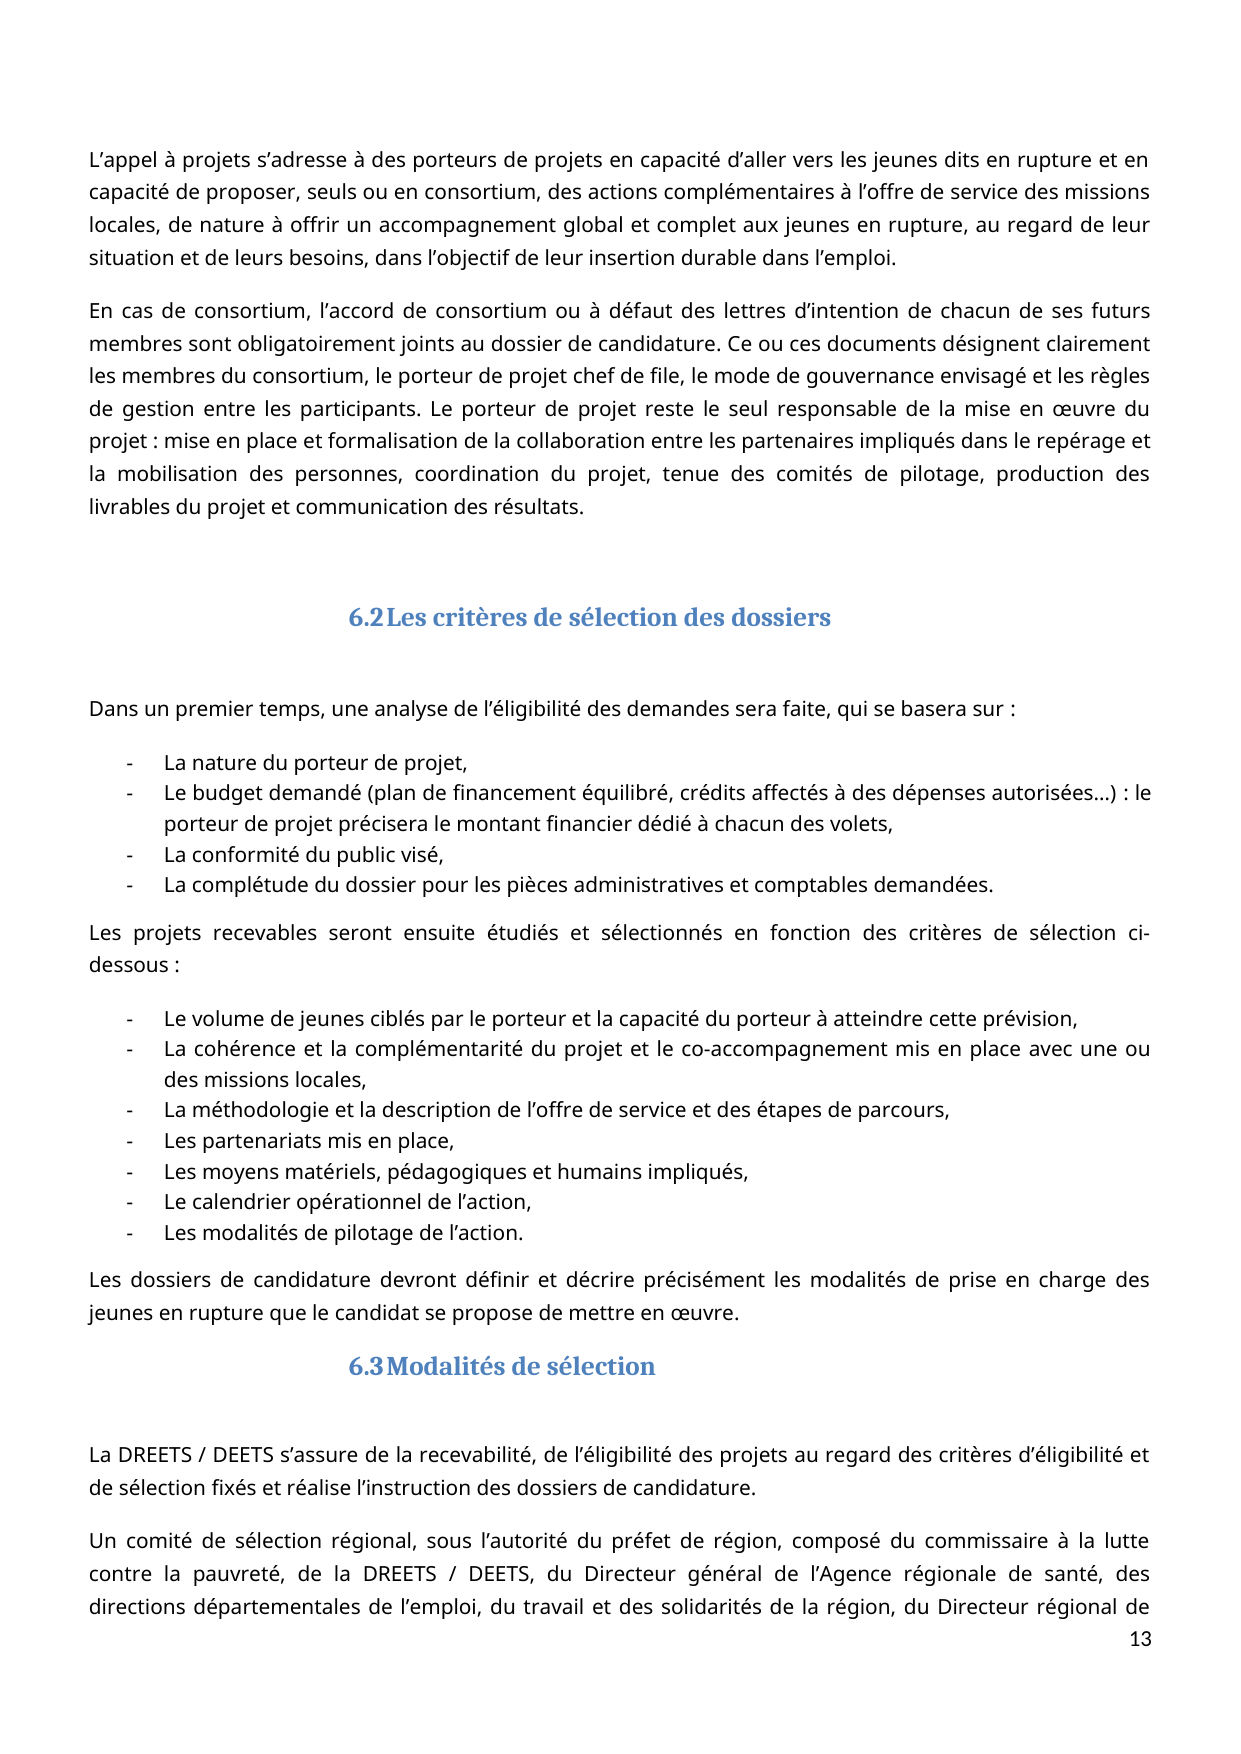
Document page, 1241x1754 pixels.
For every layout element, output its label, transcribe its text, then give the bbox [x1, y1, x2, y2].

list Le calendrier opérationnel de l’action, [126, 1187, 1152, 1216]
list Le volume de jeunes ciblés par le porteur et la capacité du porteur à atteindre cette prévision, [126, 1004, 1152, 1032]
text L’appel à projets s’adresse à des porteurs de projets en capacité d’aller vers les jeunes dits en rupture et en capacité de proposer, seuls ou en consortium, des actions complémentaires à l’offre de service des missions locales, de nature à offrir un accompagnement global et complet aux jeunes en rupture, au regard de leur situation et de leurs besoins, dans l’objectif de leur insertion durable dans l’emploi. [89, 145, 1152, 271]
text Dans un premier temps, une analyse de l’éligibilité des demandes sera faite, qui se basera sur : [89, 694, 1152, 723]
list Le budget demandé (plan de financement équilibré, crédits affectés à des dépenses autorisées…) : le porteur de projet précisera le montant financier dédié à chacun des volets, [126, 778, 1152, 838]
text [89, 1527, 1152, 1620]
list La méthodologie et la description de l’offre de service et des étapes de parcours, [126, 1096, 1152, 1124]
list Les moyens matériels, pédagogiques et humains impliqués, [126, 1157, 1152, 1185]
list La nature du porteur de projet, [126, 748, 1152, 776]
text Les dossiers de candidature devront définir et décrire précisément les modalités de prise en charge des jeunes en rupture que le candidat se propose de mettre en œuvre. [89, 1265, 1152, 1326]
list Les modalités de pilotage de l’action. [126, 1218, 1152, 1247]
list La cohérence et la complémentarité du projet et le co-accompagnement mis en place avec une ou des missions locales, [126, 1034, 1152, 1093]
text La DREETS / DEETS s’assure de la recevabilité, de l’éligibilité des projets au regard des critères d’éligibilité et de sélection fixés et réalise l’instruction des dossiers de candidature. [89, 1441, 1152, 1502]
subtitle Les critères de sélection des dossiers [349, 602, 1152, 633]
list La complétude du dossier pour les pièces administratives et comptables demandées. [126, 870, 1152, 899]
list Les partenariats mis en place, [126, 1126, 1152, 1155]
subtitle Modalités de sélection [349, 1351, 1152, 1383]
list La conformité du public visé, [126, 840, 1152, 868]
text En cas de consortium, l’accord de consortium ou à défaut des lettres d’intention de chacun de ses futurs membres sont obligatoirement joints au dossier de candidature. Ce ou ces documents désignent clairement les membres du consortium, le porteur de projet chef de file, le mode de gouvernance envisagé et les règles de gestion entre les participants. Le porteur de projet reste le seul responsable de la mise en œuvre du projet : mise en place et formalisation de la collaboration entre les partenaires impliqués dans le repérage et la mobilisation des personnes, coordination du projet, tenue des comités de pilotage, production des livrables du projet et communication des résultats. [89, 296, 1152, 520]
text Les projets recevables seront ensuite étudiés et sélectionnés en fonction des critères de sélection ci-dessous : [89, 918, 1152, 979]
